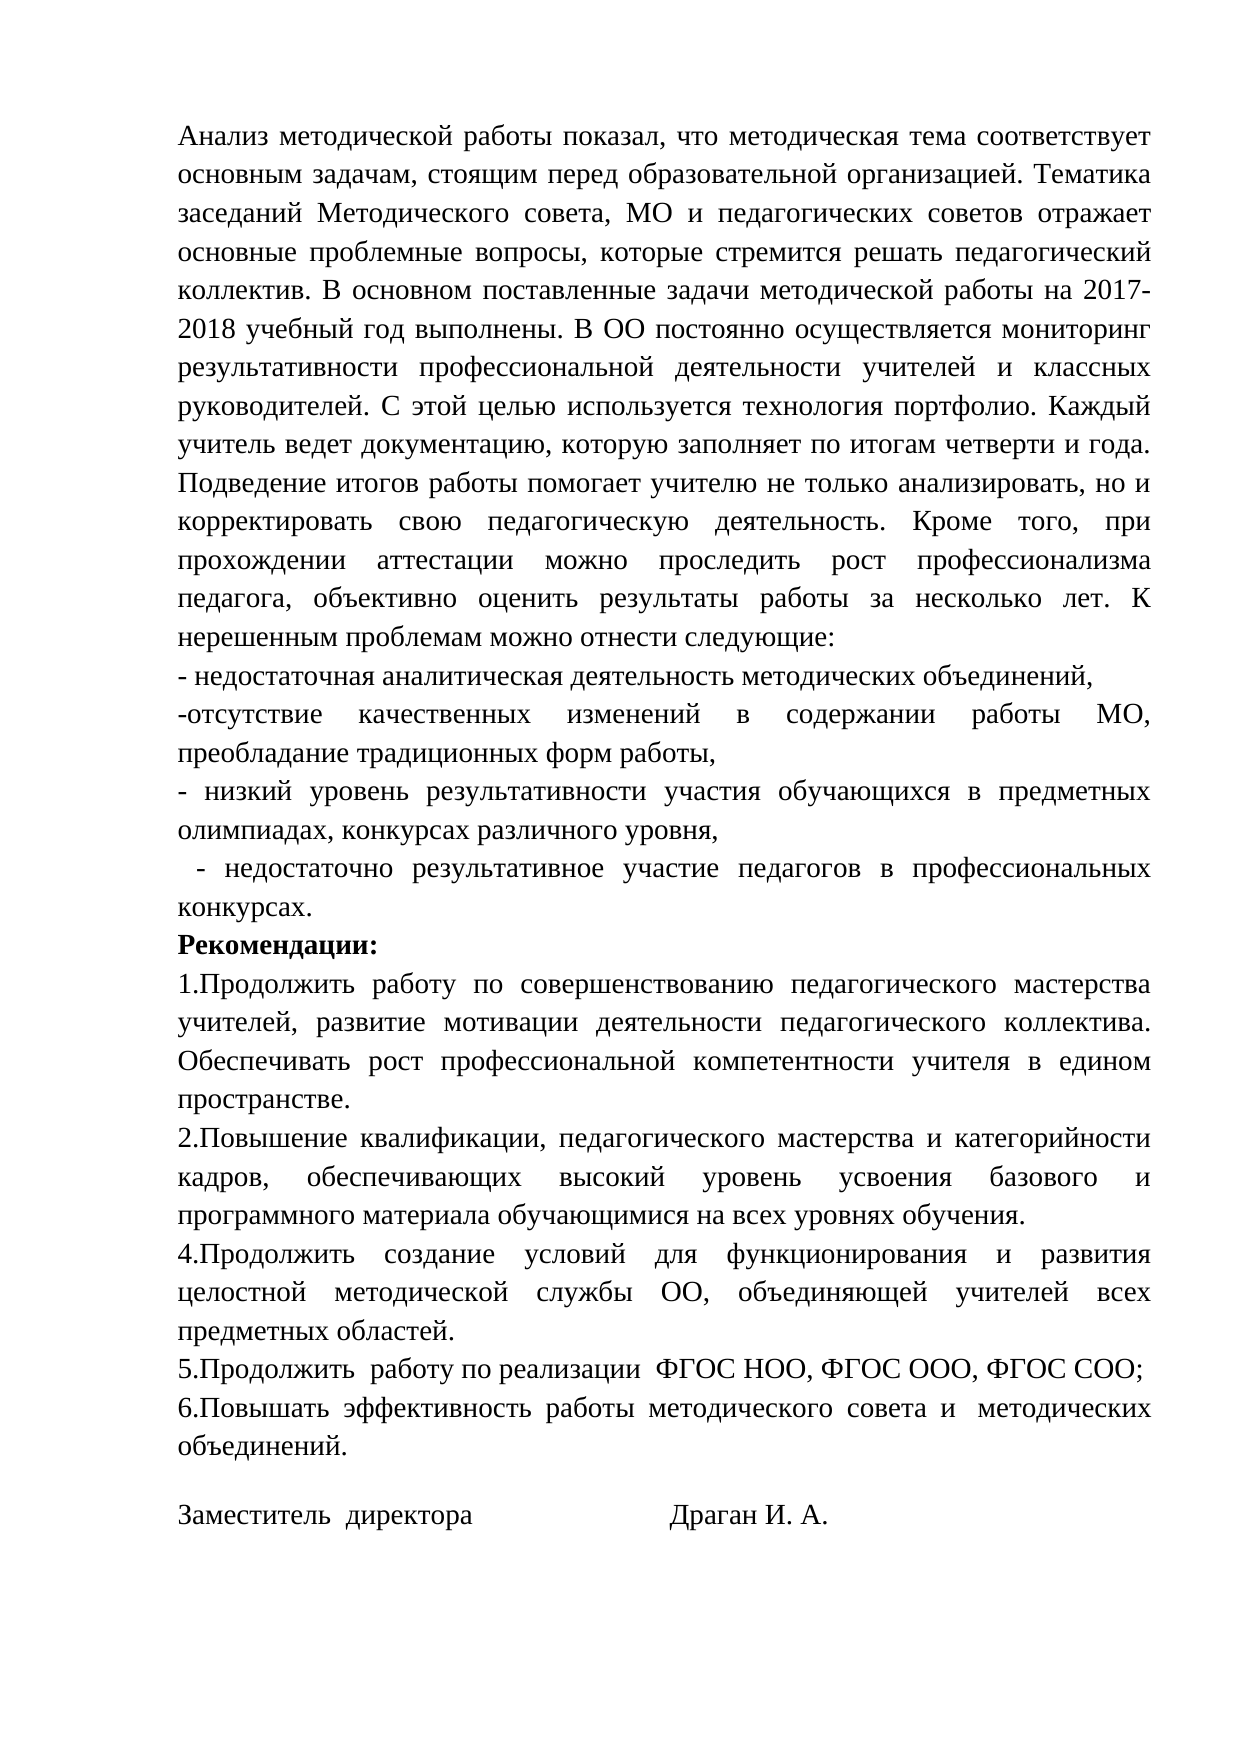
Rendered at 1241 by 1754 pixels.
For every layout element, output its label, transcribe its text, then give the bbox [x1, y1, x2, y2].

text 5.Продолжить работу по реализации ФГОС НОО, ФГОС ООО, ФГОС СОО; [177, 1351, 1152, 1385]
text 6.Повышать эффективность работы методического совета и методических объединений. [177, 1390, 1152, 1462]
text 1.Продолжить работу по совершенствованию педагогического мастерства учителей, развитие мотивации деятельности педагогического коллектива. Обеспечивать рост профессиональной компетентности учителя в едином пространстве. [177, 966, 1152, 1115]
text -отсутствие качественных изменений в содержании работы МО, преобладание традиционных форм работы, [177, 696, 1152, 768]
text Заместитель директора Драган И. А. [177, 1467, 1152, 1531]
text - низкий уровень результативности участия обучающихся в предметных олимпиадах, конкурсах различного уровня, [177, 773, 1152, 845]
text - недостаточно результативное участие педагогов в профессиональных конкурсах. [177, 850, 1152, 922]
text 2.Повышение квалификации, педагогического мастерства и категорийности кадров, обеспечивающих высокий уровень усвоения базового и программного материала обучающимися на всех уровнях обучения. [177, 1120, 1152, 1231]
text - недостаточная аналитическая деятельность методических объединений, [177, 658, 1152, 691]
text Рекомендации: [177, 927, 1152, 961]
text Анализ методической работы показал, что методическая тема соответствует основным задачам, стоящим перед образовательной организацией. Тематика заседаний Методического совета, МО и педагогических советов отражает основные проблемные вопросы, которые стремится решать педагогический коллектив. В основном поставленные задачи методической работы на 2017-2018 учебный год выполнены. В ОО постоянно осуществляется мониторинг результативности профессиональной деятельности учителей и классных руководителей. С этой целью используется технология портфолио. Каждый учитель ведет документацию, которую заполняет по итогам четверти и года. Подведение итогов работы помогает учителю не только анализировать, но и корректировать свою педагогическую деятельность. Кроме того, при прохождении аттестации можно проследить рост профессионализма педагога, объективно оценить результаты работы за несколько лет. К нерешенным проблемам можно отнести следующие: [177, 118, 1152, 653]
text 4.Продолжить создание условий для функционирования и развития целостной методической службы ОО, объединяющей учителей всех предметных областей. [177, 1236, 1152, 1346]
